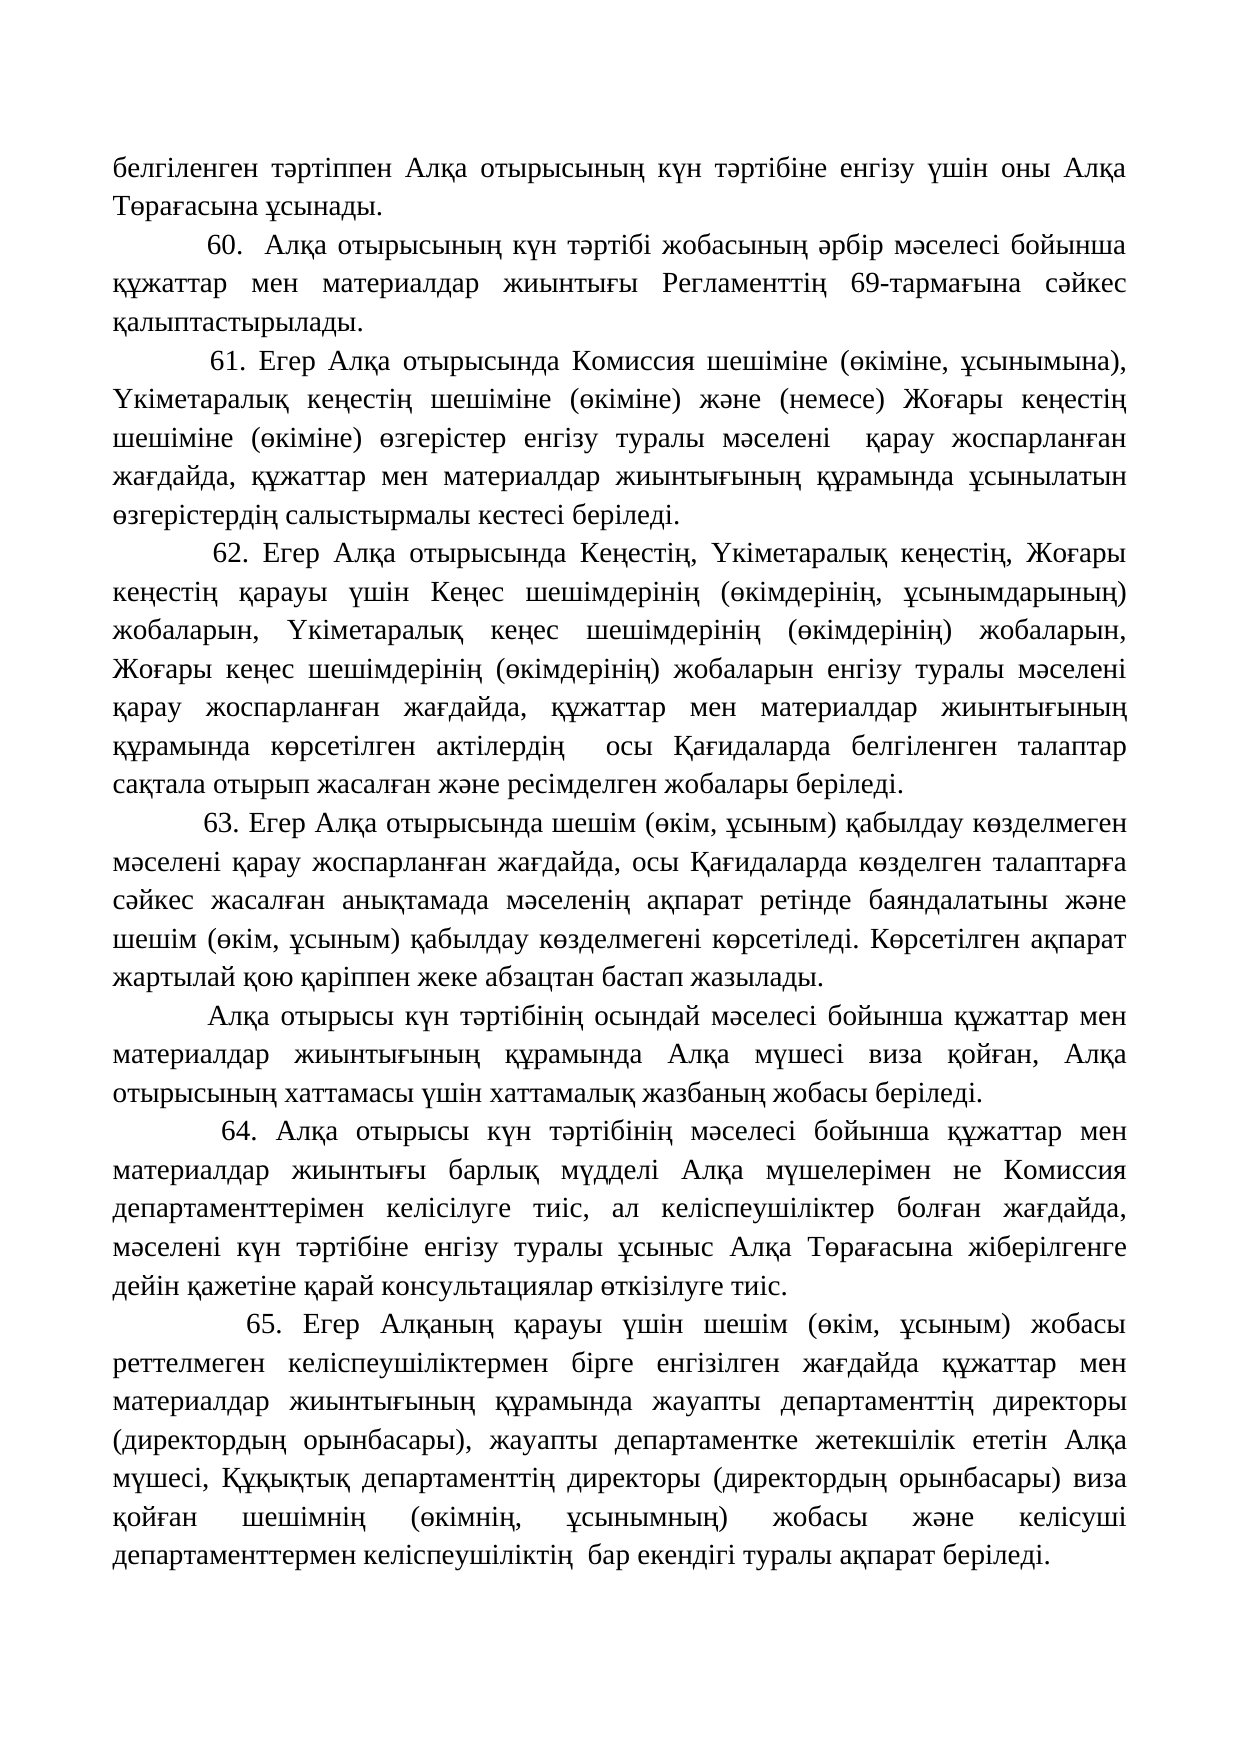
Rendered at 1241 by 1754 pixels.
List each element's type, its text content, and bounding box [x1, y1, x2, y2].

text 61. Егер Алқа отырысында Комиссия шешіміне (өкіміне, ұсынымына), Үкіметаралық кеңестің шешіміне (өкіміне) және (немесе) Жоғары кеңестің шешіміне (өкіміне) өзгерістер енгізу туралы мәселені қарау жоспарланған жағдайда, құжаттар мен материалдар жиынтығының құрамында ұсынылатын өзгерістердің салыстырмалы кестесі беріледі. [112, 343, 1128, 530]
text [112, 150, 1128, 222]
text 62. Егер Алқа отырысында Кеңестің, Үкіметаралық кеңестің, Жоғары кеңестің қарауы үшін Кеңес шешімдерінің (өкімдерінің, ұсынымдарының) жобаларын, Үкіметаралық кеңес шешімдерінің (өкімдерінің) жобаларын, Жоғары кеңес шешімдерінің (өкімдерінің) жобаларын енгізу туралы мәселені қарау жоспарланған жағдайда, құжаттар мен материалдар жиынтығының құрамында көрсетілген актілердің осы Қағидаларда белгіленген талаптар сақтала отырып жасалған және ресімделген жобалары беріледі. [112, 535, 1128, 800]
text 60. Алқа отырысының күн тәртібі жобасының әрбір мәселесі бойынша құжаттар мен материалдар жиынтығы Регламенттің 69-тармағына сәйкес қалыптастырылады. [112, 227, 1128, 338]
text 65. Егер Алқаның қарауы үшін шешім (өкім, ұсыным) жобасы реттелмеген келіспеушіліктермен бірге енгізілген жағдайда құжаттар мен материалдар жиынтығының құрамында жауапты департаменттің директоры (директордың орынбасары), жауапты департаментке жетекшілік ететін Алқа мүшесі, Құқықтық департаменттің директоры (директордың орынбасары) виза қойған шешімнің (өкімнің, ұсынымның) жобасы және келісуші департаменттермен келіспеушіліктің бар екендігі туралы ақпарат беріледі. [112, 1306, 1128, 1571]
text 64. Алқа отырысы күн тәртібінің мәселесі бойынша құжаттар мен материалдар жиынтығы барлық мүдделі Алқа мүшелерімен не Комиссия департаменттерімен келісілуге тиіс, ал келіспеушіліктер болған жағдайда, мәселені күн тәртібіне енгізу туралы ұсыныс Алқа Төрағасына жіберілгенге дейін қажетіне қарай консультациялар өткізілуге тиіс. [112, 1113, 1128, 1301]
text 63. Егер Алқа отырысында шешім (өкім, ұсыным) қабылдау көзделмеген мәселені қарау жоспарланған жағдайда, осы Қағидаларда көзделген талаптарға сәйкес жасалған анықтамада мәселенің ақпарат ретінде баяндалатыны және шешім (өкім, ұсыным) қабылдау көзделмегені көрсетіледі. Көрсетілген ақпарат жартылай қою қаріппен жеке абзацтан бастап жазылады. [112, 805, 1128, 993]
text Алқа отырысы күн тәртібінің осындай мәселесі бойынша құжаттар мен материалдар жиынтығының құрамында Алқа мүшесі виза қойған, Алқа отырысының хаттамасы үшін хаттамалық жазбаның жобасы беріледі. [112, 998, 1128, 1108]
